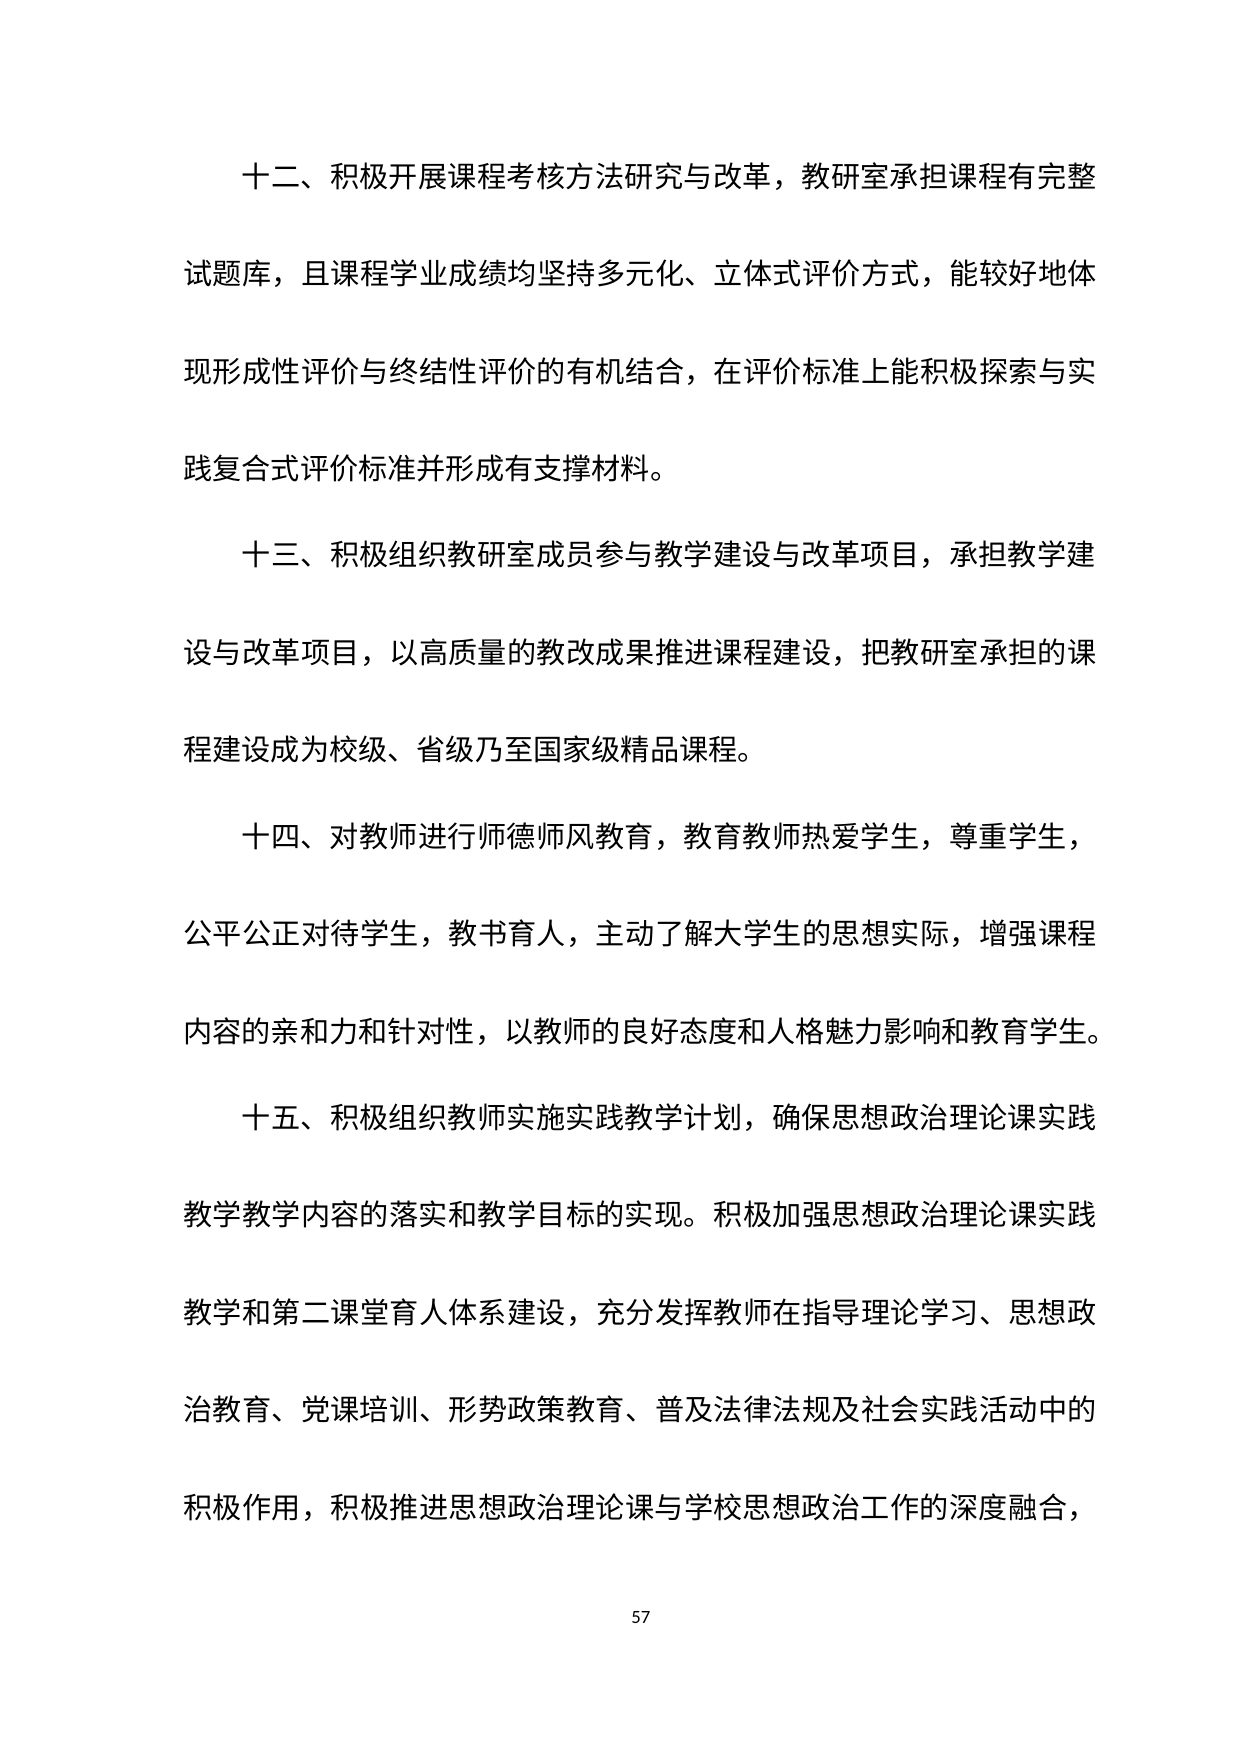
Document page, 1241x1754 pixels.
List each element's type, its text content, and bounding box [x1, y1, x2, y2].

text 十四、对教师进行师德师风教育，教育教师热爱学生，尊重学生，公平公正对待学生，教书育人，主动了解大学生的思想实际，增强课程内容的亲和力和针对性，以教师的良好态度和人格魅力影响和教育学生。 [183, 802, 1098, 1062]
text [183, 1083, 1098, 1538]
text 十三、积极组织教研室成员参与教学建设与改革项目，承担教学建设与改革项目，以高质量的教改成果推进课程建设，把教研室承担的课程建设成为校级、省级乃至国家级精品课程。 [183, 521, 1098, 781]
text 十二、积极开展课程考核方法研究与改革，教研室承担课程有完整试题库，且课程学业成绩均坚持多元化、立体式评价方式，能较好地体现形成性评价与终结性评价的有机结合，在评价标准上能积极探索与实践复合式评价标准并形成有支撑材料。 [183, 142, 1098, 499]
